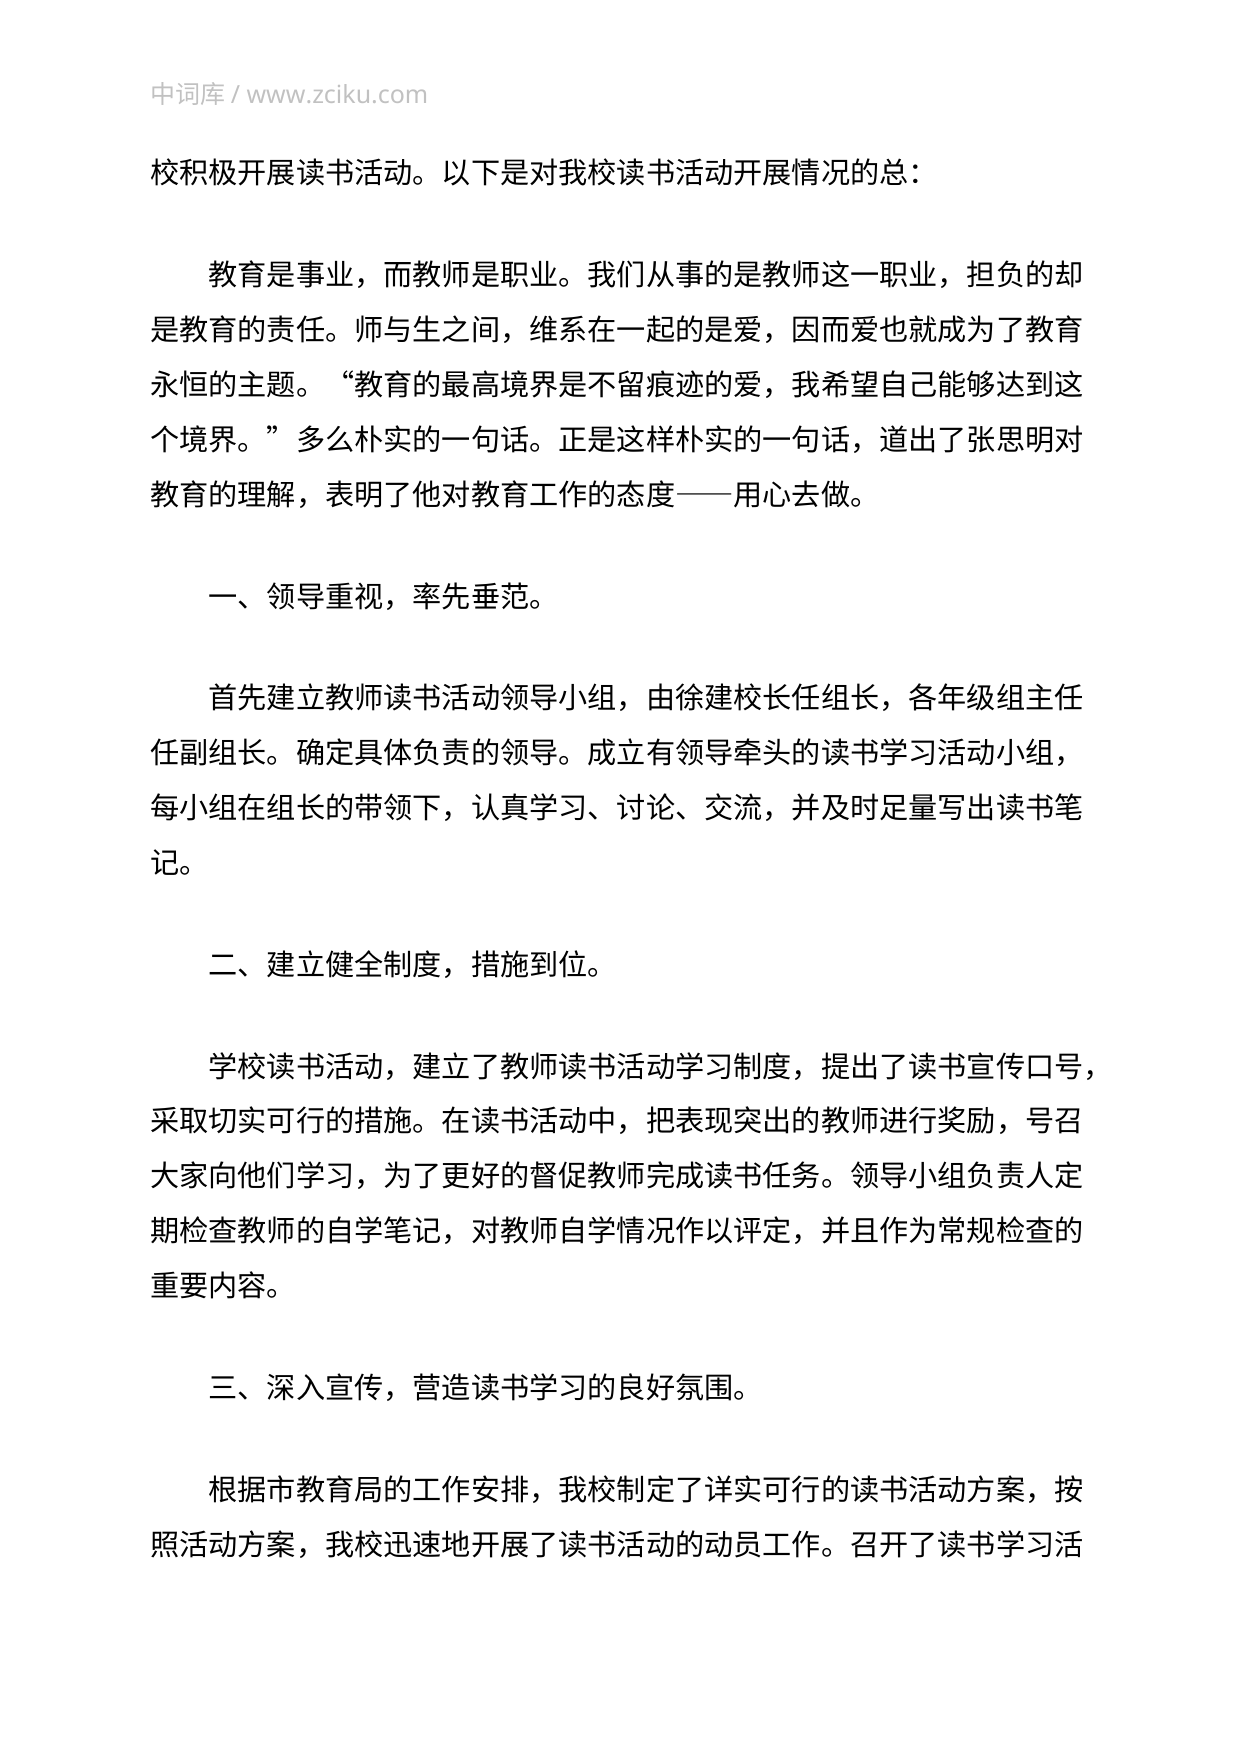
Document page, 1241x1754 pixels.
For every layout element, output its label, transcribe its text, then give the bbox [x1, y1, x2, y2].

text 一、领导重视，率先垂范。 [150, 573, 1090, 615]
text 教育是事业，而教师是职业。我们从事的是教师这一职业，担负的却是教育的责任。师与生之间，维系在一起的是爱，因而爱也就成为了教育永恒的主题。“教育的最高境界是不留痕迹的爱，我希望自己能够达到这个境界。”多么朴实的一句话。正是这样朴实的一句话，道出了张思明对教育的理解，表明了他对教育工作的态度——用心去做。 [150, 252, 1090, 514]
text 学校读书活动，建立了教师读书活动学习制度，提出了读书宣传口号，采取切实可行的措施。在读书活动中，把表现突出的教师进行奖励，号召大家向他们学习，为了更好的督促教师完成读书任务。领导小组负责人定期检查教师的自学笔记，对教师自学情况作以评定，并且作为常规检查的重要内容。 [150, 1043, 1090, 1305]
text 首先建立教师读书活动领导小组，由徐建校长任组长，各年级组主任任副组长。确定具体负责的领导。成立有领导牵头的读书学习活动小组，每小组在组长的带领下，认真学习、讨论、交流，并及时足量写出读书笔记。 [150, 675, 1090, 882]
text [150, 1466, 1090, 1563]
text 二、建立健全制度，措施到位。 [150, 941, 1090, 984]
text 三、深入宣传，营造读书学习的良好氛围。 [150, 1364, 1090, 1407]
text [150, 150, 1090, 192]
